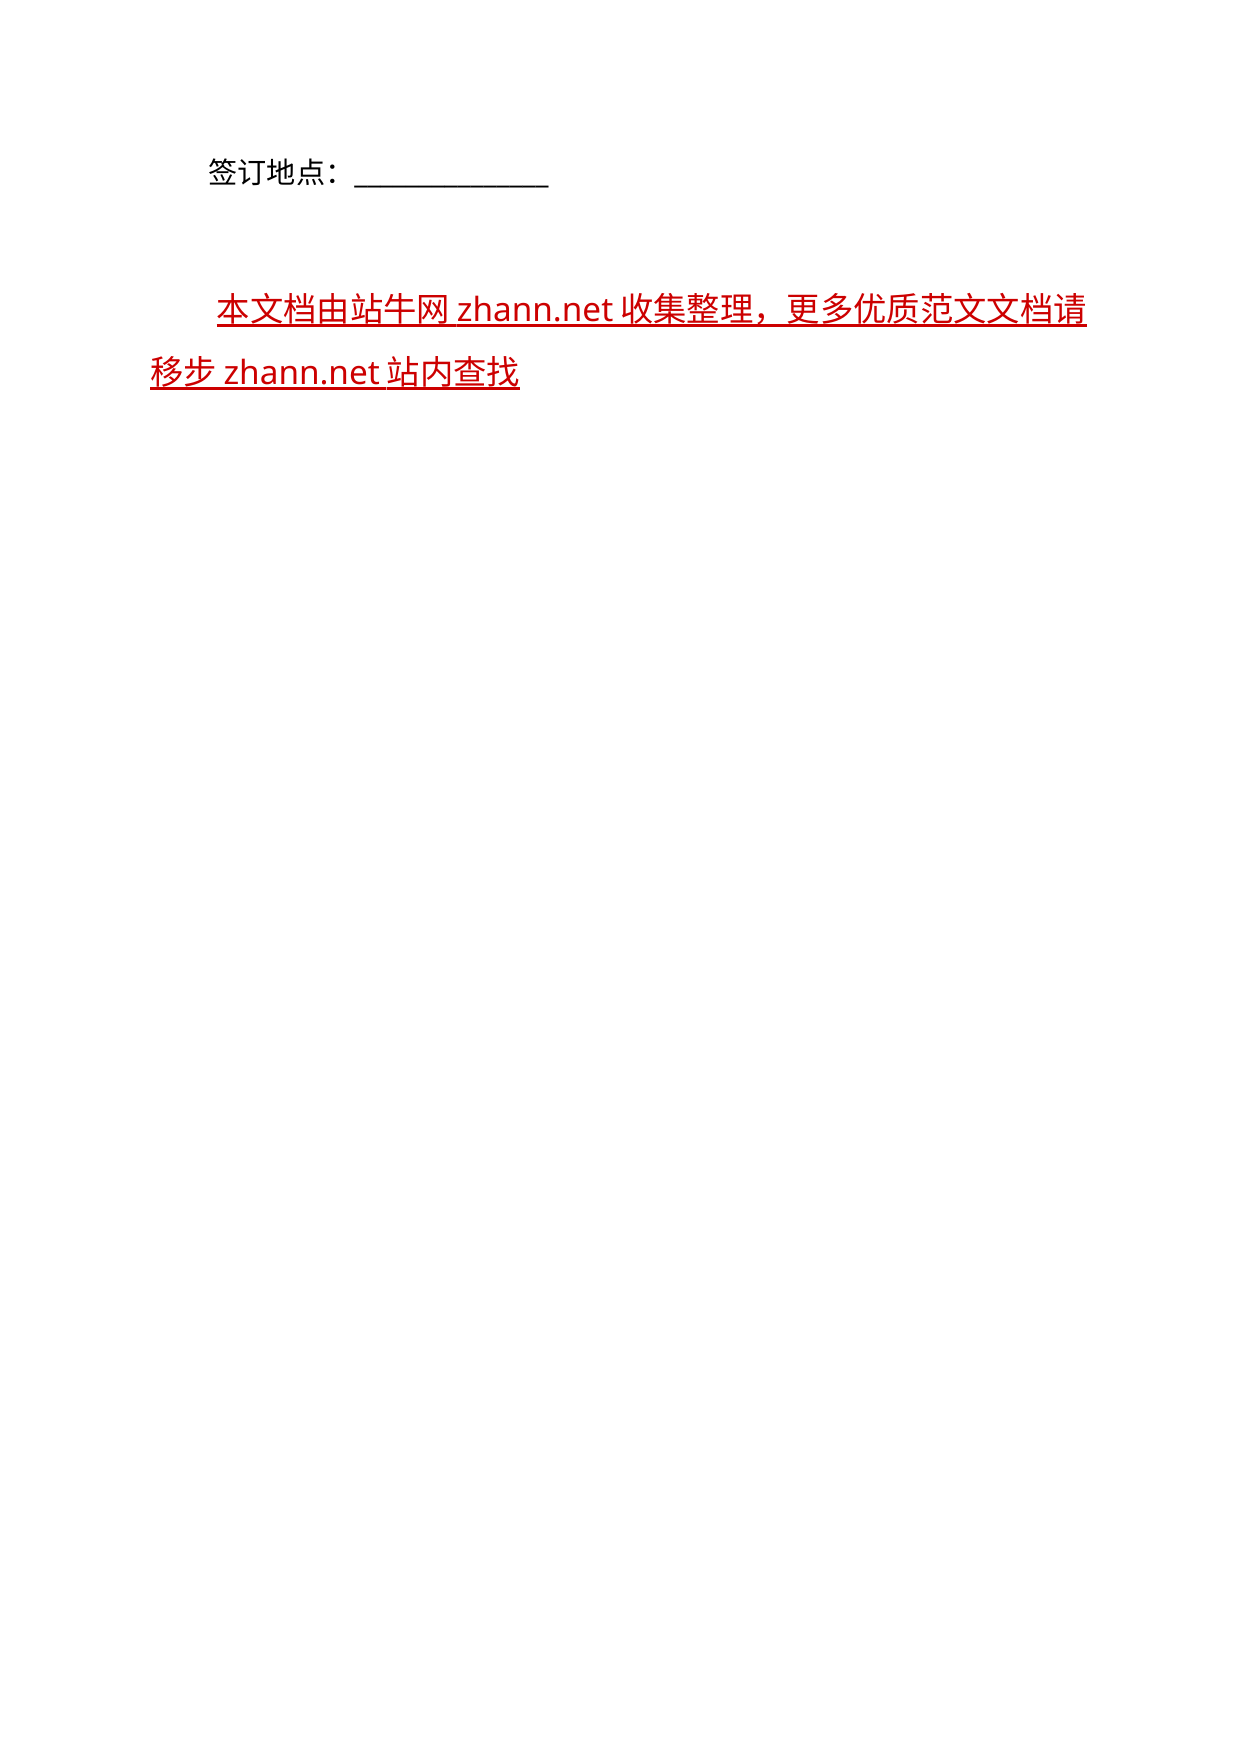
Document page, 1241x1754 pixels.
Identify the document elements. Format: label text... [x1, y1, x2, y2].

text 签订地点：_______________ [150, 150, 1090, 192]
text 本文档由站牛网zhann.net收集整理，更多优质范文文档请移步zhann.net站内查找 [150, 283, 1090, 394]
